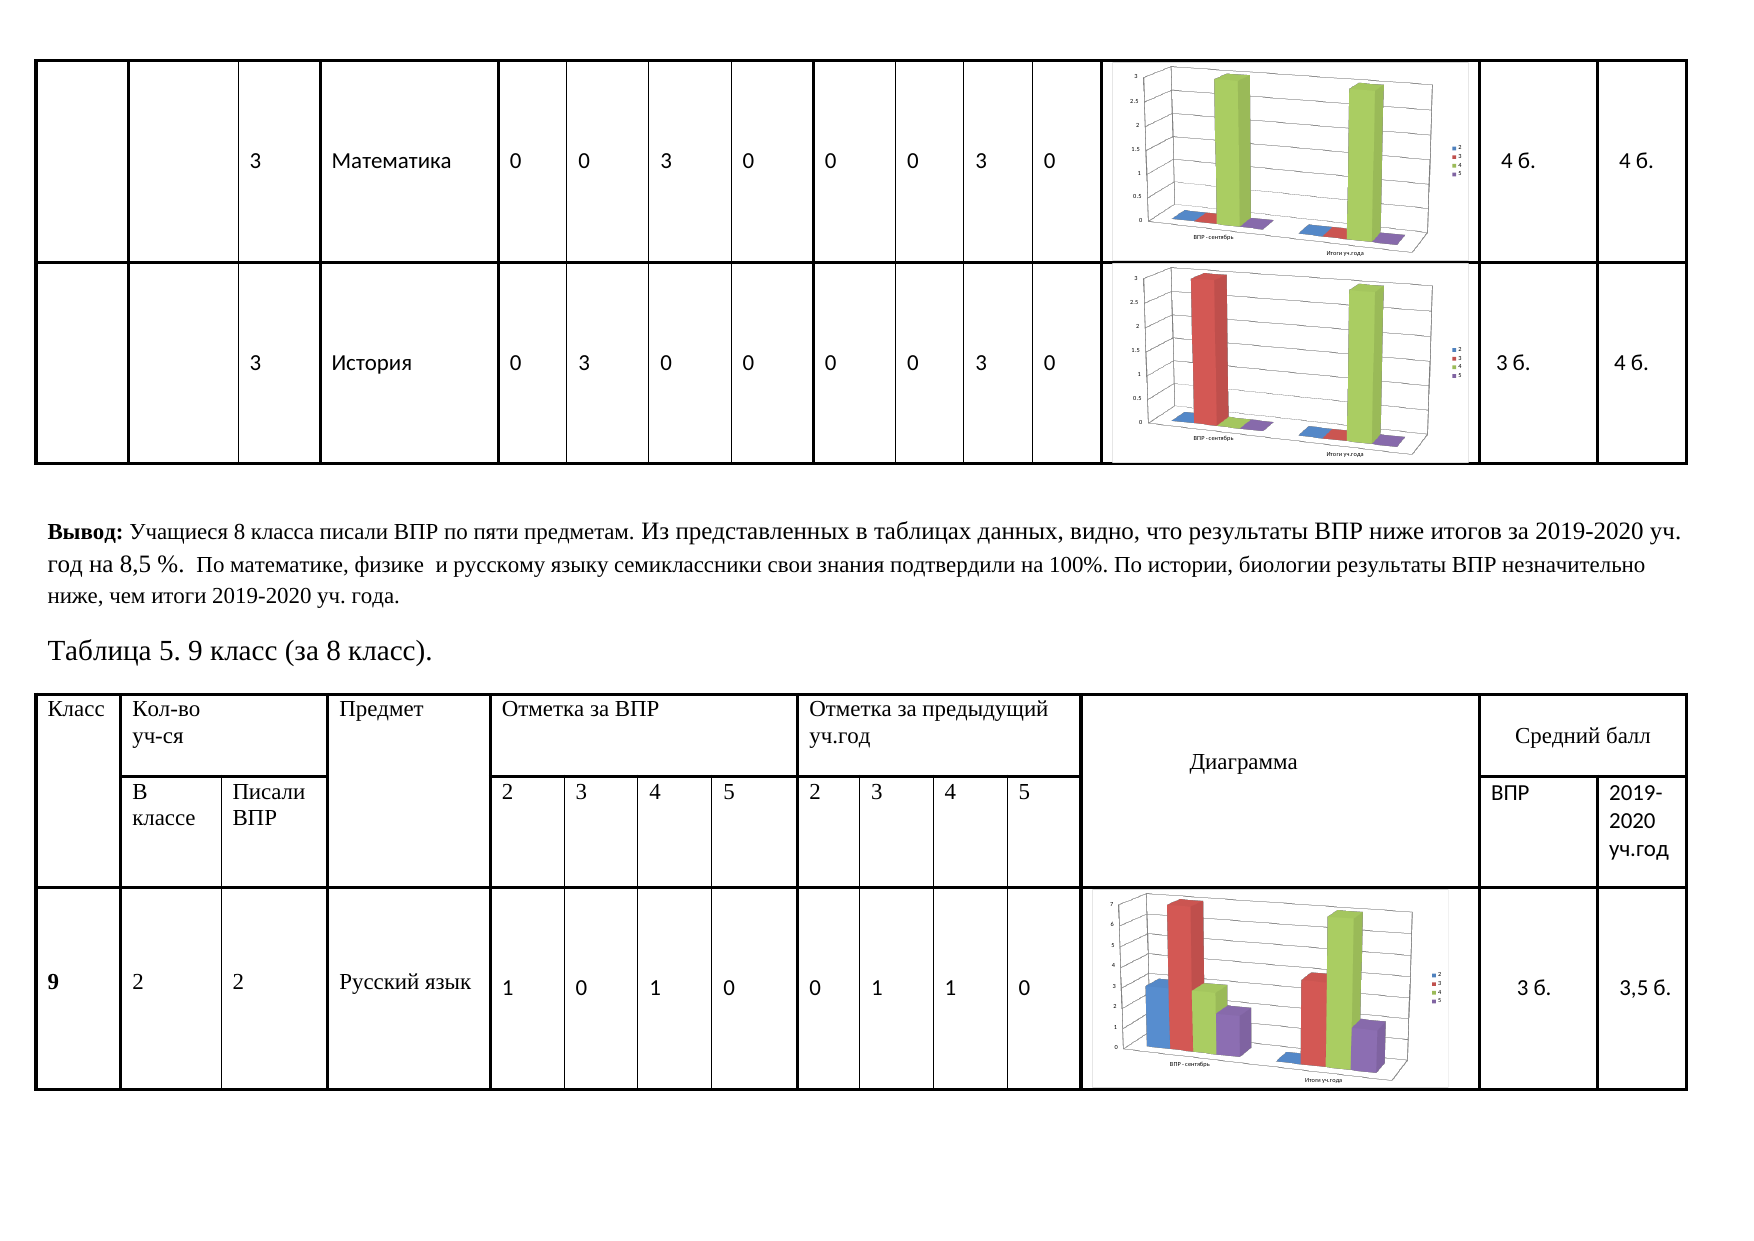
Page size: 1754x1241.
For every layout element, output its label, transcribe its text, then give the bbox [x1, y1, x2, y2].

table_cell 0 [500, 264, 566, 462]
table_cell [1103, 62, 1112, 261]
table_cell 4 б. [1481, 62, 1596, 261]
table_cell [130, 62, 238, 261]
table_cell [38, 62, 127, 261]
table_cell 4 [934, 778, 1007, 886]
table_cell 1 [934, 889, 1007, 1088]
table_cell [1103, 264, 1112, 462]
table_cell 2019-2020 уч.год [1599, 778, 1685, 886]
table_cell ВПР [1481, 778, 1596, 886]
table_header Диаграмма [1083, 696, 1478, 886]
table_cell 0 [567, 62, 648, 261]
table_cell 0 [565, 889, 637, 1088]
table_cell 2 [492, 778, 564, 886]
table_cell 0 [732, 264, 812, 462]
table_cell Писали ВПР [222, 778, 326, 886]
table_cell 3 [964, 62, 1032, 261]
table_header Кол-во уч-ся [122, 696, 326, 774]
table_cell 3 [649, 62, 731, 261]
table_cell 0 [815, 264, 895, 462]
table_cell 3,5 б. [1599, 889, 1685, 1088]
table_cell 3 [239, 62, 319, 261]
text Таблица 5. 9 класс (за 8 класс). [47, 633, 1695, 667]
table_cell [38, 264, 127, 462]
table_cell [130, 264, 238, 462]
table_cell 0 [500, 62, 566, 261]
table_cell 1 [638, 889, 711, 1088]
table_cell В классе [122, 778, 221, 886]
table_cell [1083, 889, 1092, 1088]
table_cell 0 [1033, 264, 1100, 462]
table_cell 1 [492, 889, 564, 1088]
table_cell 9 [38, 889, 119, 1088]
table_cell Математика [322, 62, 497, 261]
table_cell 0 [649, 264, 731, 462]
table_cell История [322, 264, 497, 462]
text Вывод: Учащиеся 8 класса писали ВПР по пяти предметам. Из представленных в таблицах данных, видно, что результаты ВПР ниже итогов за 2019-2020 уч. год на 8,5 %. По математике, физике и русскому языку семиклассники свои знания подтвердили на 100%. По истории, биологии результаты ВПР незначительно ниже, чем итоги 2019-2020 уч. года. [47, 516, 1695, 608]
table_cell 0 [732, 62, 812, 261]
table_cell 3 [239, 264, 319, 462]
table_cell 0 [1008, 889, 1079, 1088]
table_cell 3 б. [1481, 889, 1596, 1088]
table_cell [1469, 62, 1478, 261]
table_cell 3 [565, 778, 637, 886]
table_header Класс [38, 696, 119, 886]
table_cell Русский язык [329, 889, 489, 1088]
table_cell 4 [638, 778, 711, 886]
table_cell 5 [1008, 778, 1079, 886]
table_cell 3 б. [1481, 264, 1596, 462]
table_header Отметка за ВПР [492, 696, 796, 774]
table_cell 0 [896, 264, 963, 462]
table_header Предмет [329, 696, 489, 886]
table_cell 0 [799, 889, 859, 1088]
table_cell [1449, 889, 1478, 1088]
table_cell 4 б. [1599, 62, 1685, 261]
table_cell 3 [567, 264, 648, 462]
table_cell 0 [815, 62, 895, 261]
table_cell 0 [1033, 62, 1100, 261]
table_header Средний балл [1481, 696, 1685, 774]
table_cell 2 [799, 778, 859, 886]
table_cell 5 [712, 778, 796, 886]
table_cell 4 б. [1599, 264, 1685, 462]
table_cell [1469, 264, 1478, 462]
table_cell 0 [712, 889, 796, 1088]
table_cell 2 [122, 889, 221, 1088]
table_header Отметка за предыдущий уч.год [799, 696, 1079, 774]
table_cell 3 [964, 264, 1032, 462]
table_cell 2 [222, 889, 326, 1088]
table_cell 0 [896, 62, 963, 261]
table_cell 3 [860, 778, 933, 886]
table_cell 1 [860, 889, 933, 1088]
